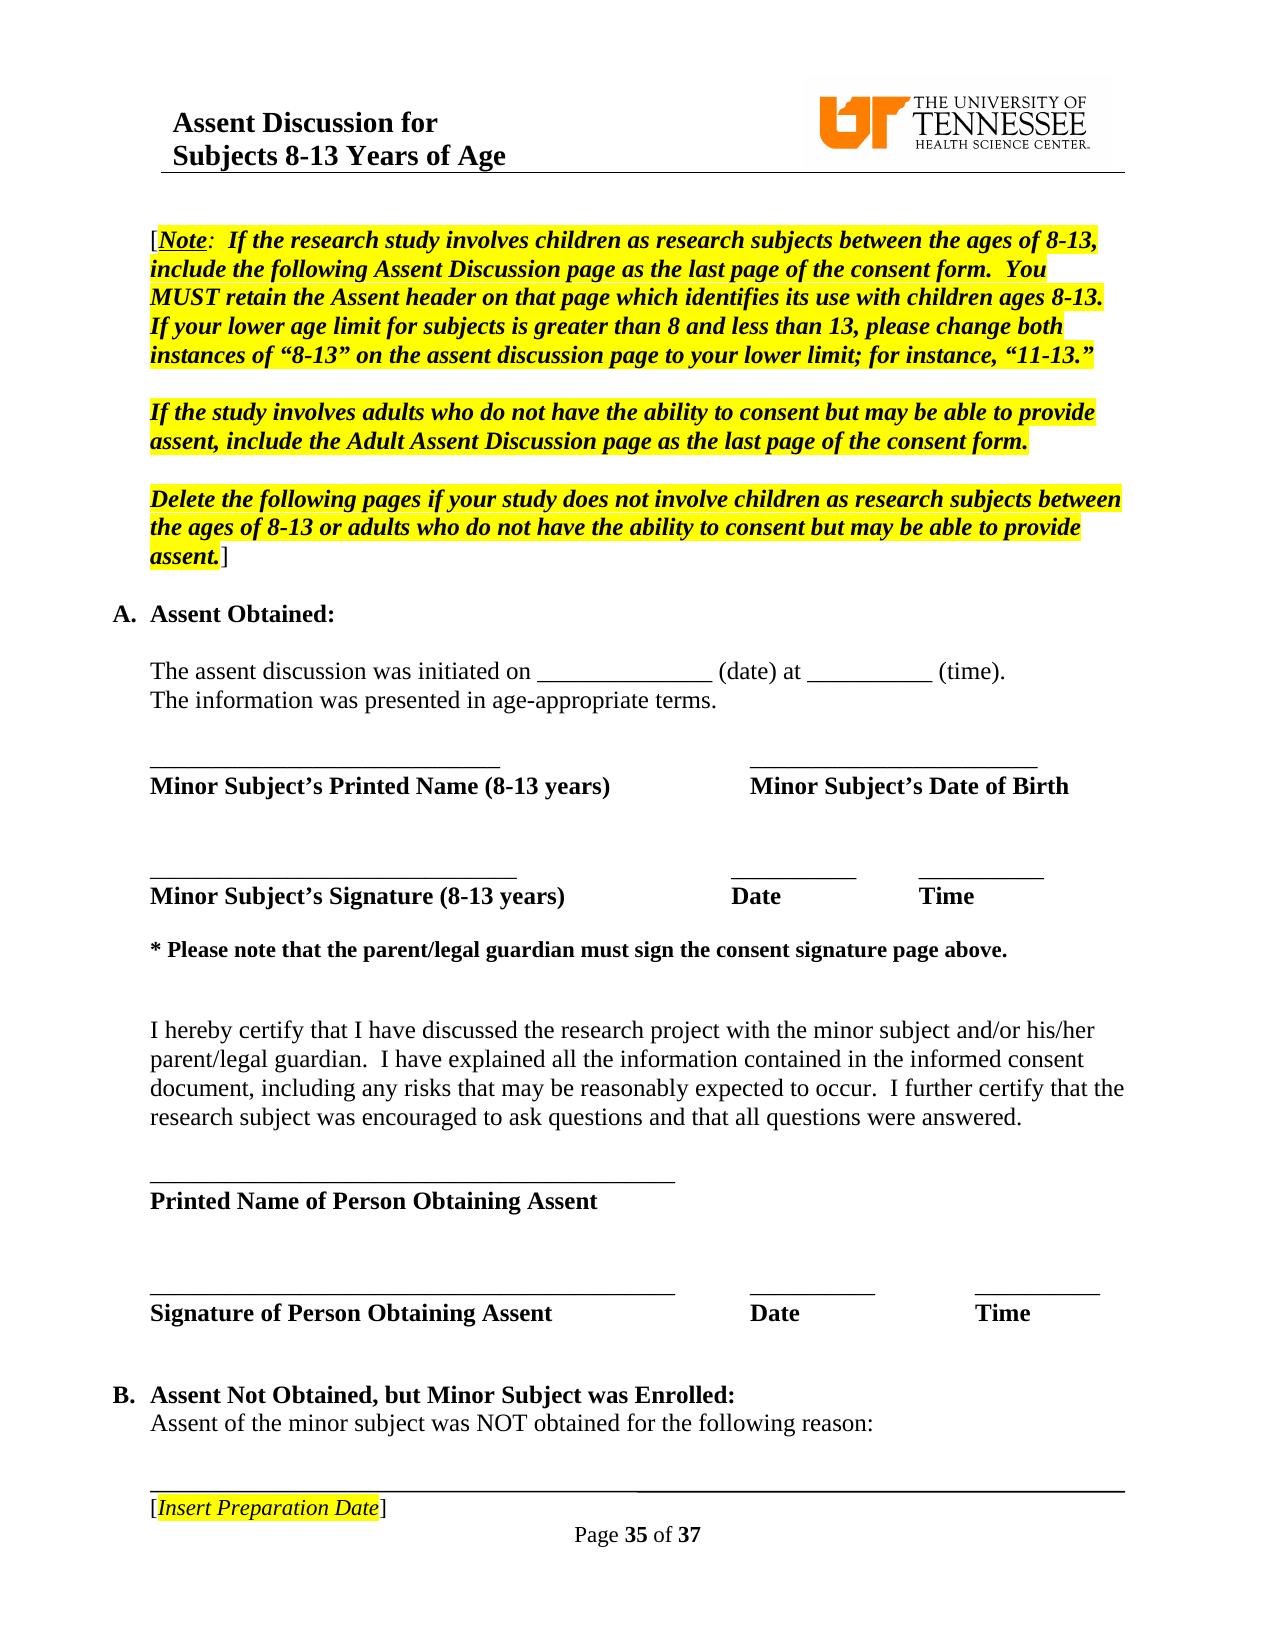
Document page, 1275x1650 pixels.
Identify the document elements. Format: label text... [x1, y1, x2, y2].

text The information was presented in age-appropriate terms. [150, 685, 1125, 714]
text I hereby certify that I have discussed the research project with the minor subject and/or his/her parent/legal guardian. I have explained all the information contained in the informed consent document, including any risks that may be reasonably expected to occur. I further certify that the research subject was encouraged to ask questions and that all questions were answered. [150, 1016, 1125, 1131]
text [Note: If the research study involves children as research subjects between the ages of 8-13, include the following Assent Discussion page as the last page of the consent form. You MUST retain the Assent header on that page which identifies its use with children ages 8-13. If your lower age limit for subjects is greater than 8 and less than 13, please change both instances of “8-13” on the assent discussion page to your lower limit; for instance, “11-13.” [150, 225, 1125, 369]
text Minor Subject’s Signature (8-13 years) Date Time [150, 881, 1125, 910]
text ________________________________ __________ __________ [150, 853, 1125, 881]
text A. Assent Obtained: [112, 599, 1125, 627]
text If the study involves adults who do not have the ability to consent but may be able to provide assent, include the Adult Assent Discussion page as the last page of the consent form. [150, 397, 1125, 455]
text B. Assent Not Obtained, but Minor Subject was Enrolled: [112, 1380, 1125, 1408]
text Delete the following pages if your study does not involve children as research subjects between the ages of 8-13 or adults who do not have the ability to consent but may be able to provide assent.] [150, 484, 1125, 570]
text Signature of Person Obtaining Assent Date Time [150, 1298, 1125, 1327]
text * Please note that the parent/legal guardian must sign the consent signature page above. [150, 937, 1125, 989]
text Assent of the minor subject was NOT obtained for the following reason: [150, 1408, 1125, 1437]
picture [802, 75, 1114, 172]
text Printed Name of Person Obtaining Assent [150, 1186, 1125, 1214]
text The assent discussion was initiated on ______________ (date) at __________ (time). [150, 656, 1125, 685]
text __________________________________________ __________ __________ [150, 1269, 1125, 1298]
text __________________________________________ [150, 1157, 1125, 1186]
text ____________________________ _______________________ Minor Subject’s Printed Name (8-13 years) Minor Subject’s Date of Birth [150, 742, 1125, 800]
